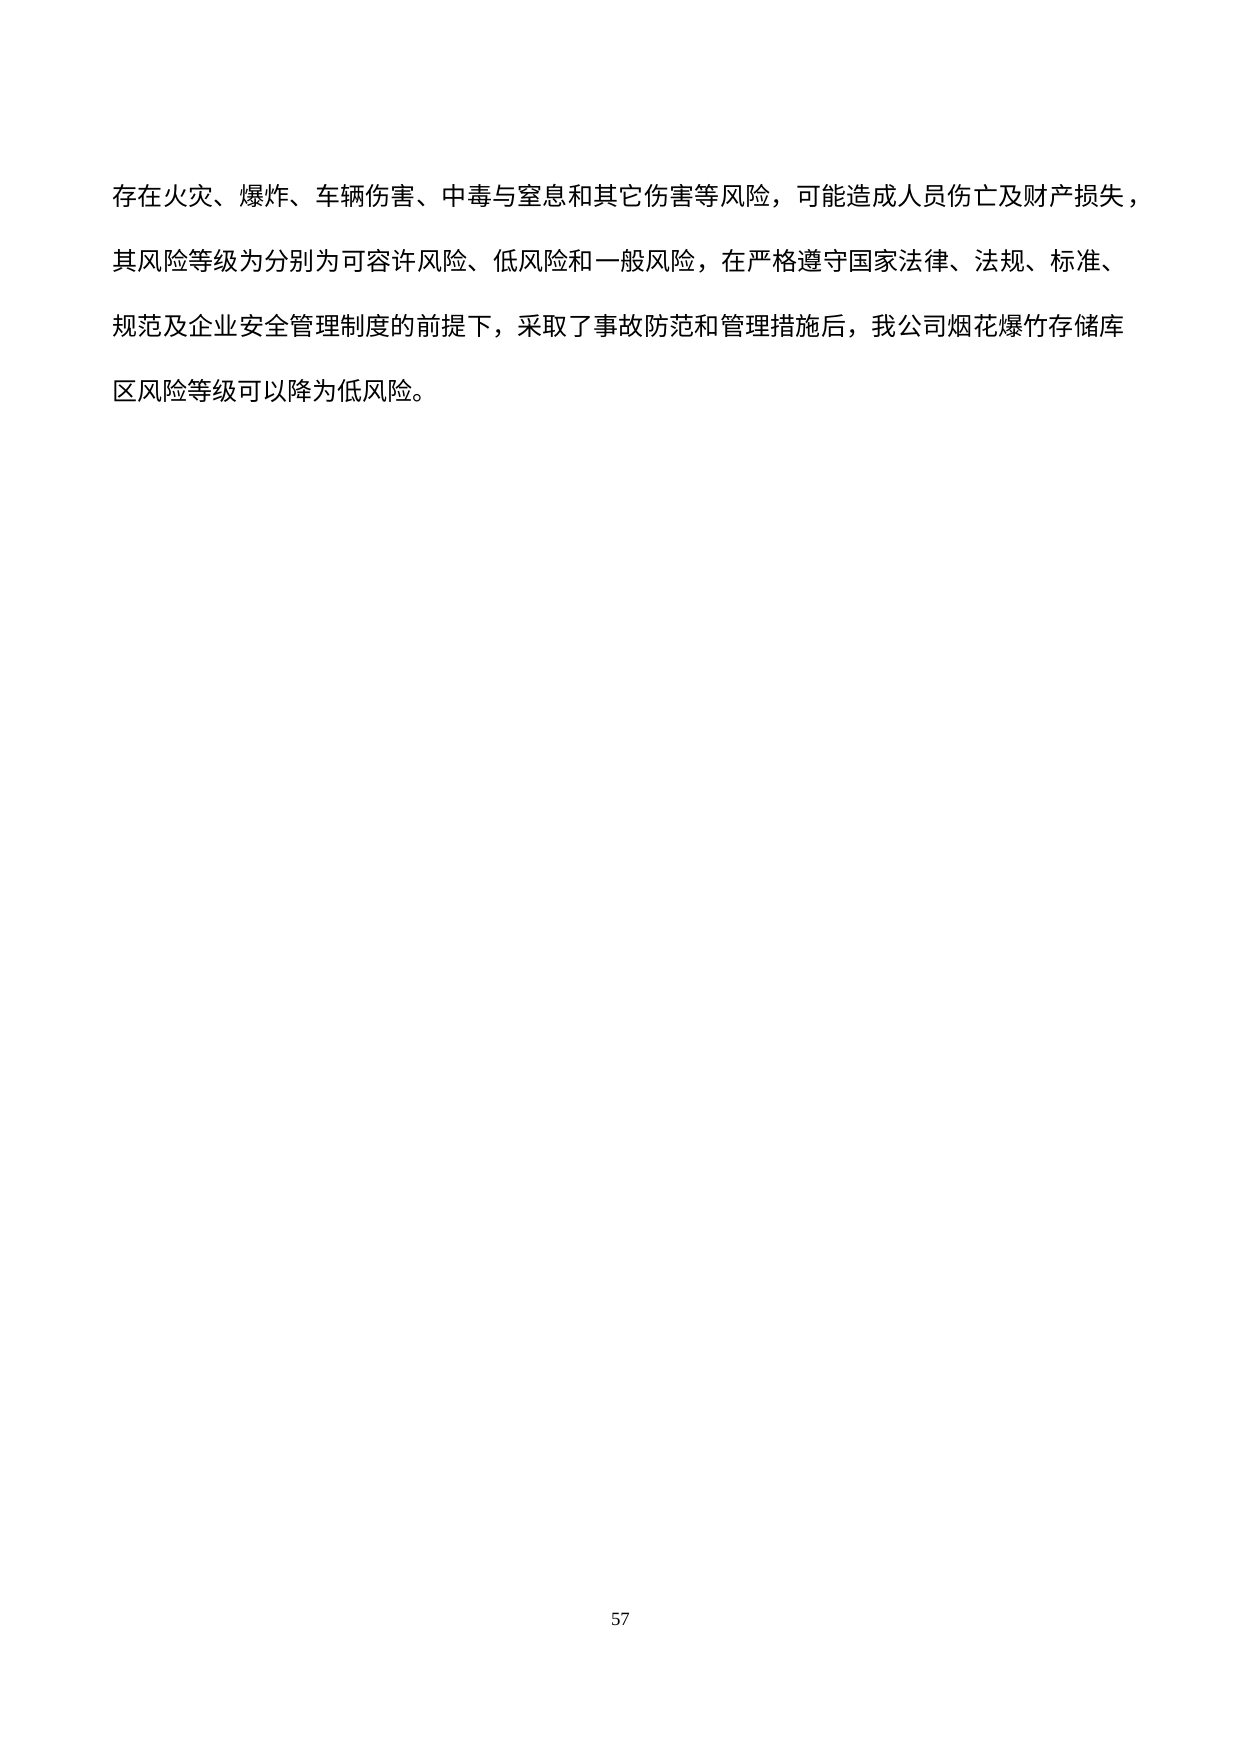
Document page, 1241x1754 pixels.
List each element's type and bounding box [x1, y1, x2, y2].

text [112, 162, 1128, 422]
